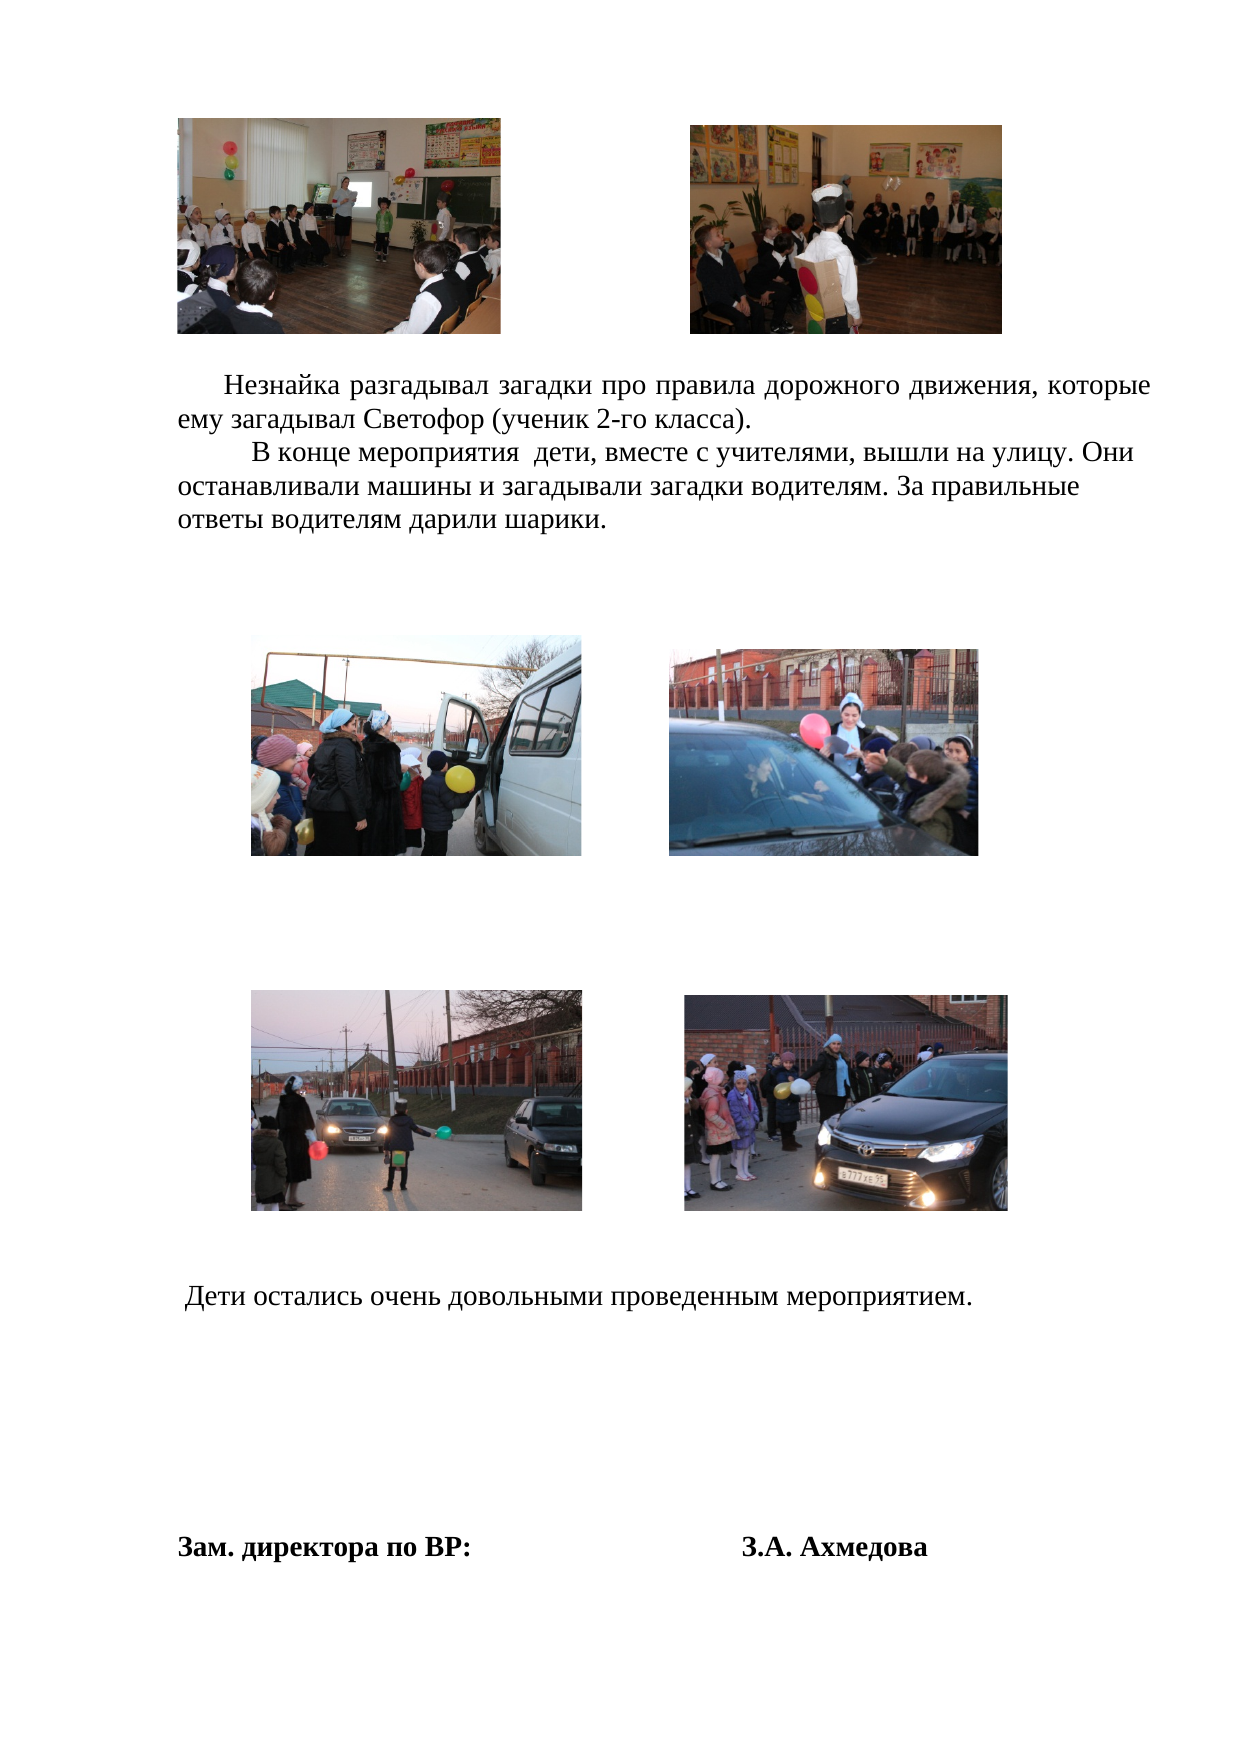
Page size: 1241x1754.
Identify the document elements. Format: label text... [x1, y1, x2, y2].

text Незнайка разгадывал загадки про правила дорожного движения, которые ему загадывал Светофор (ученик 2-го класса). [177, 367, 1152, 434]
picture [669, 649, 979, 856]
text Дети остались очень довольными проведенным мероприятием. [177, 1278, 1152, 1311]
picture [684, 995, 1008, 1211]
text Зам. директора по ВР: З.А. Ахмедова [177, 1529, 1152, 1562]
picture [251, 635, 582, 856]
picture [251, 990, 583, 1211]
text В конце мероприятия дети, вместе с учителями, вышли на улицу. Они останавливали машины и загадывали загадки водителям. За правильные ответы водителям дарили шарики. [177, 434, 1152, 535]
picture [177, 118, 501, 334]
picture [690, 125, 1002, 334]
